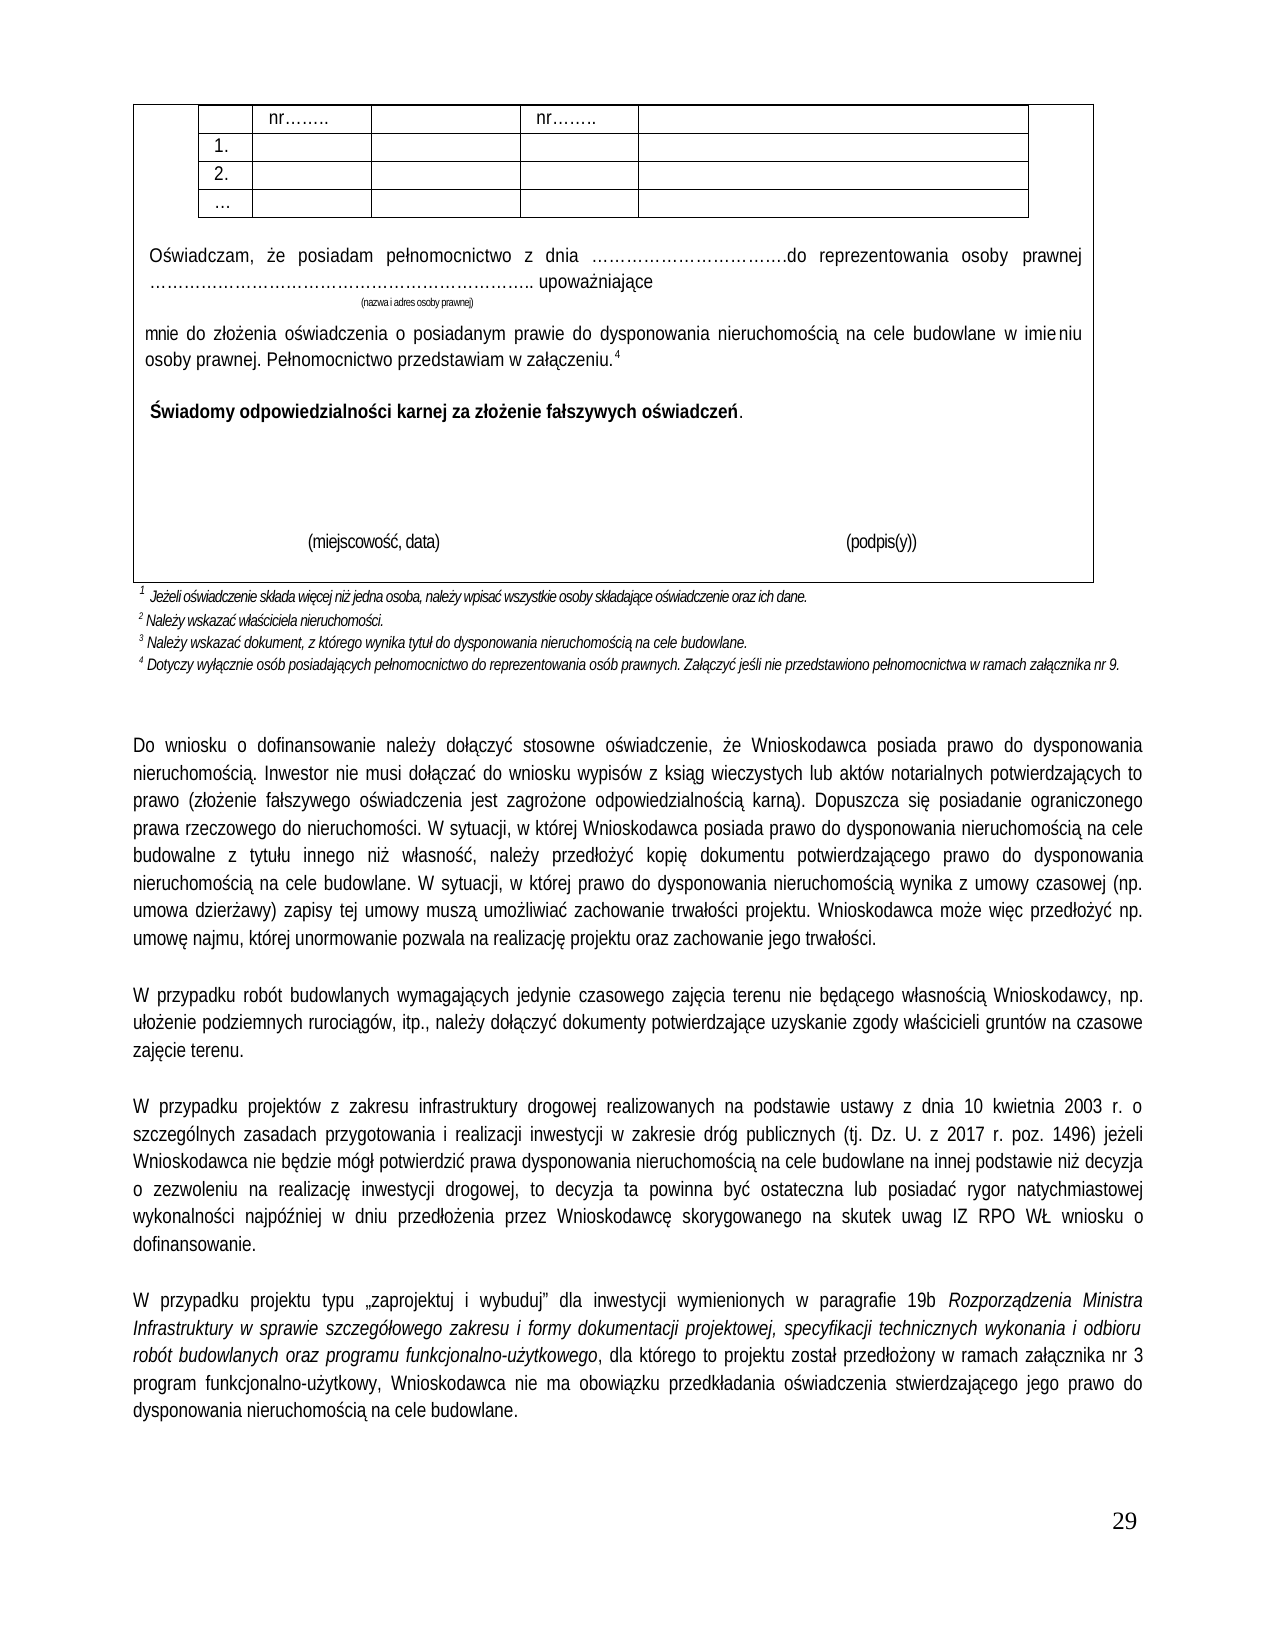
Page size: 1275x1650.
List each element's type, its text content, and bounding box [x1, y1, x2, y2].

text 4 Dotyczy wyłącznie osób posiadających pełnomocnictwo do reprezentowania osób prawnych. Załączyć jeśli nie przedstawiono pełnomocnictwa w ramach załącznika nr 9. [139, 655, 1137, 674]
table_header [134, 105, 1093, 582]
text W przypadku projektu typu „zaprojektuj i wybuduj” dla inwestycji wymienionych w paragrafie 19b Rozporządzenia Ministra Infrastruktury w sprawie szczegółowego zakresu i formy dokumentacji projektowej, specyfikacji technicznych wykonania i odbioru robót budowlanych oraz programu funkcjonalno-użytkowego, dla którego to projektu został przedłożony w ramach załącznika nr 3 program funkcjonalno-użytkowy, Wnioskodawca nie ma obowiązku przedkładania oświadczenia stwierdzającego jego prawo do dysponowania nieruchomością na cele budowlane. [133, 1288, 1145, 1422]
text 2 Należy wskazać właściciela nieruchomości. [138, 611, 1137, 630]
text Do wniosku o dofinansowanie należy dołączyć stosowne oświadczenie, że Wnioskodawca posiada prawo do dysponowania nieruchomością. Inwestor nie musi dołączać do wniosku wypisów z ksiąg wieczystych lub aktów notarialnych potwierdzających to prawo (złożenie fałszywego oświadczenia jest zagrożone odpowiedzialnością karną). Dopuszcza się posiadanie ograniczonego prawa rzeczowego do nieruchomości. W sytuacji, w której Wnioskodawca posiada prawo do dysponowania nieruchomością na cele budowalne z tytułu innego niż własność, należy przedłożyć kopię dokumentu potwierdzającego prawo do dysponowania nieruchomością na cele budowlane. W sytuacji, w której prawo do dysponowania nieruchomością wynika z umowy czasowej (np. umowa dzierżawy) zapisy tej umowy muszą umożliwiać zachowanie trwałości projektu. Wnioskodawca może więc przedłożyć np. umowę najmu, której unormowanie pozwala na realizację projektu oraz zachowanie jego trwałości. [133, 733, 1145, 950]
text W przypadku robót budowlanych wymagających jedynie czasowego zajęcia terenu nie będącego własnością Wnioskodawcy, np. ułożenie podziemnych rurociągów, itp., należy dołączyć dokumenty potwierdzające uzyskanie zgody właścicieli gruntów na czasowe zajęcie terenu. [133, 982, 1145, 1061]
text 1 Jeżeli oświadczenie składa więcej niż jedna osoba, należy wpisać wszystkie osoby składające oświadczenie oraz ich dane. [139, 583, 1137, 607]
text 3 Należy wskazać dokument, z którego wynika tytuł do dysponowania nieruchomością na cele budowlane. [139, 633, 1137, 652]
text W przypadku projektów z zakresu infrastruktury drogowej realizowanych na podstawie ustawy z dnia 10 kwietnia 2003 r. o szczególnych zasadach przygotowania i realizacji inwestycji w zakresie dróg publicznych (tj. Dz. U. z 2017 r. poz. 1496) jeżeli Wnioskodawca nie będzie mógł potwierdzić prawa dysponowania nieruchomością na cele budowlane na innej podstawie niż decyzja o zezwoleniu na realizację inwestycji drogowej, to decyzja ta powinna być ostateczna lub posiadać rygor natychmiastowej wykonalności najpóźniej w dniu przedłożenia przez Wnioskodawcę skorygowanego na skutek uwag IZ RPO WŁ wniosku o dofinansowanie. [133, 1094, 1145, 1256]
